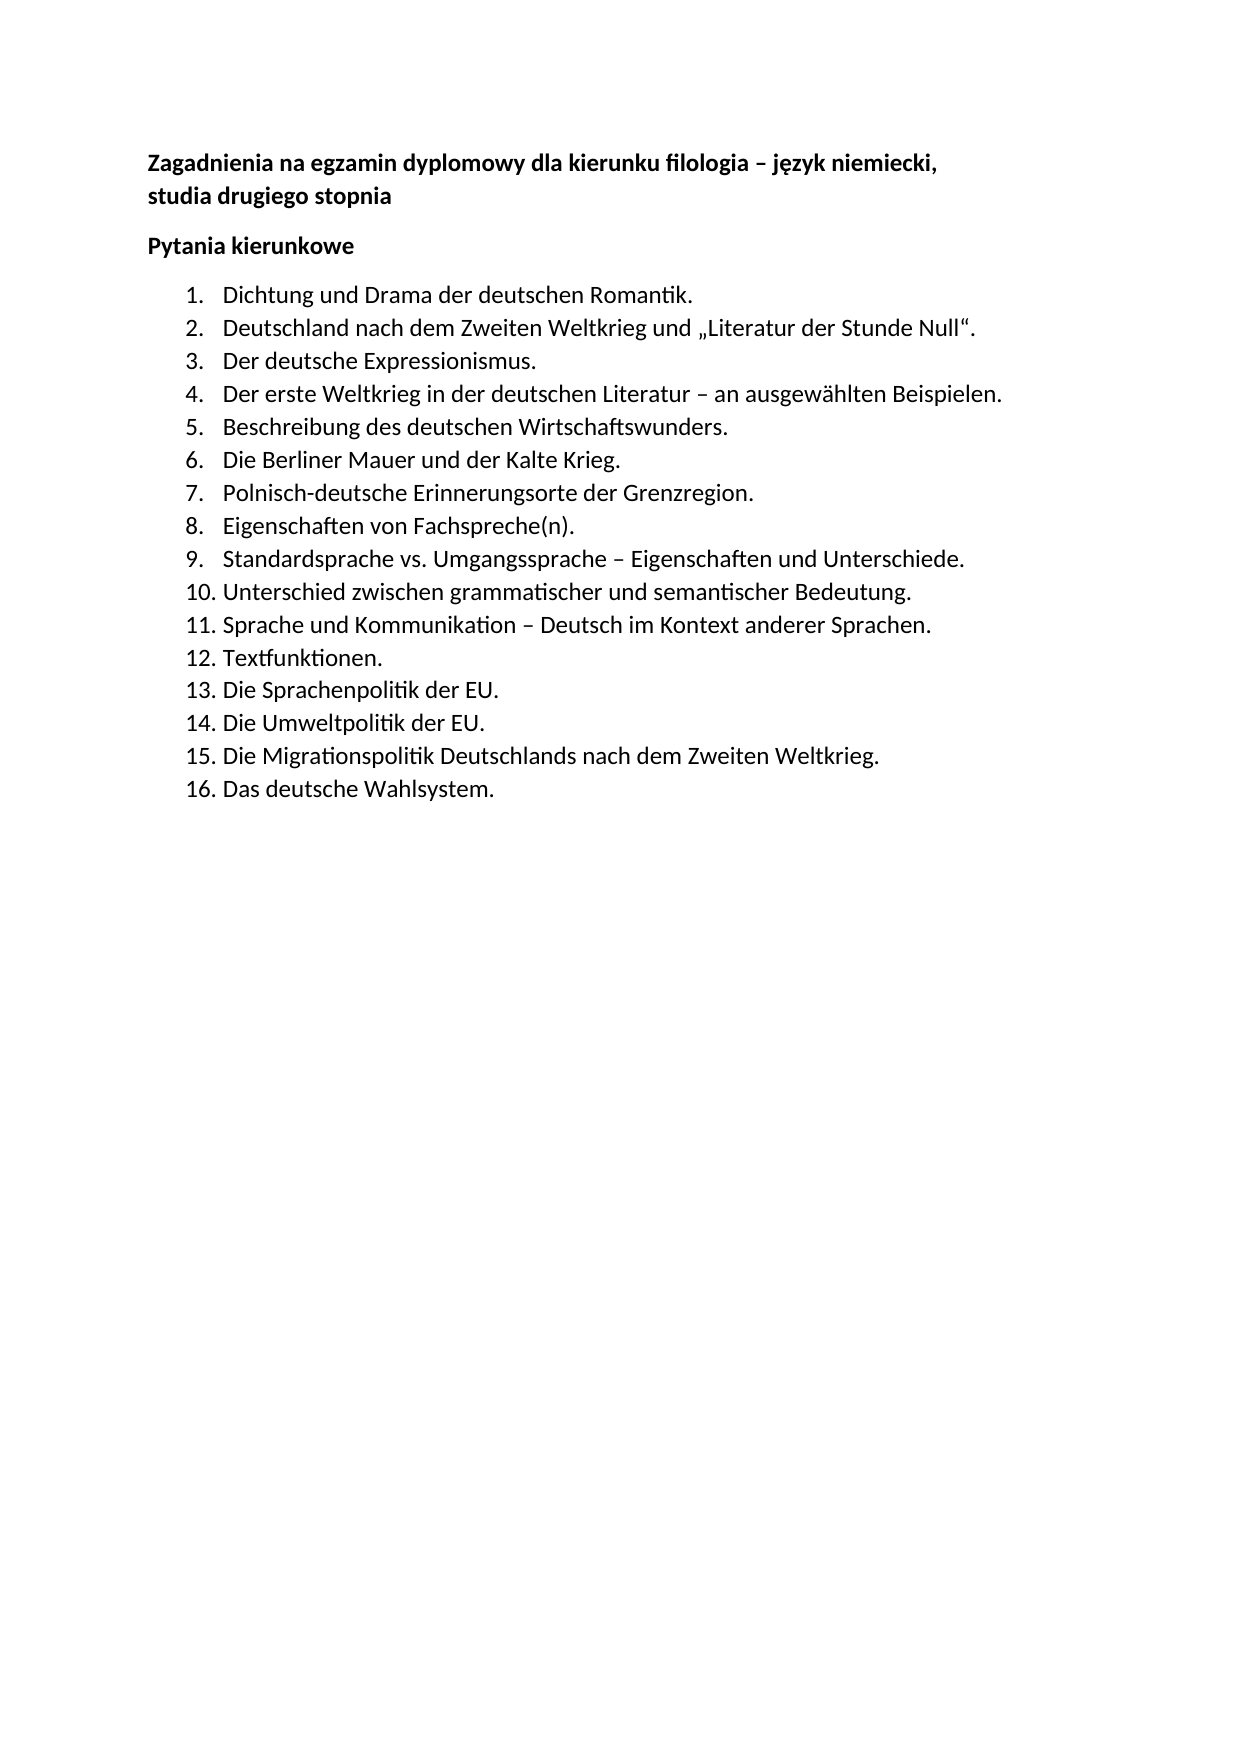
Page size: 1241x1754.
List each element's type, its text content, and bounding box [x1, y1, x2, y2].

list Die Berliner Mauer und der Kalte Krieg. [185, 444, 1093, 475]
list Beschreibung des deutschen Wirtschaftswunders. [185, 411, 1093, 442]
list Textfunktionen. [185, 642, 1093, 672]
list Das deutsche Wahlsystem. [185, 773, 1093, 804]
list Die Sprachenpolitik der EU. [185, 675, 1093, 705]
text Pytania kierunkowe [148, 230, 1093, 261]
list Der erste Weltkrieg in der deutschen Literatur – an ausgewählten Beispielen. [185, 378, 1093, 409]
list Polnisch-deutsche Erinnerungsorte der Grenzregion. [185, 477, 1093, 508]
list Sprache und Kommunikation – Deutsch im Kontext anderer Sprachen. [185, 609, 1093, 639]
list Deutschland nach dem Zweiten Weltkrieg und „Literatur der Stunde Null“. [185, 313, 1093, 343]
list Der deutsche Expressionismus. [185, 346, 1093, 376]
list Standardsprache vs. Umgangssprache – Eigenschaften und Unterschiede. [185, 543, 1093, 573]
text Zagadnienia na egzamin dyplomowy dla kierunku filologia – język niemiecki, [148, 148, 1093, 178]
list Dichtung und Drama der deutschen Romantik. [185, 280, 1093, 310]
list Die Migrationspolitik Deutschlands nach dem Zweiten Weltkrieg. [185, 741, 1093, 771]
text studia drugiego stopnia [148, 181, 1093, 211]
list Die Umweltpolitik der EU. [185, 708, 1093, 738]
list Eigenschaften von Fachspreche(n). [185, 510, 1093, 541]
list Unterschied zwischen grammatischer und semantischer Bedeutung. [185, 576, 1093, 606]
